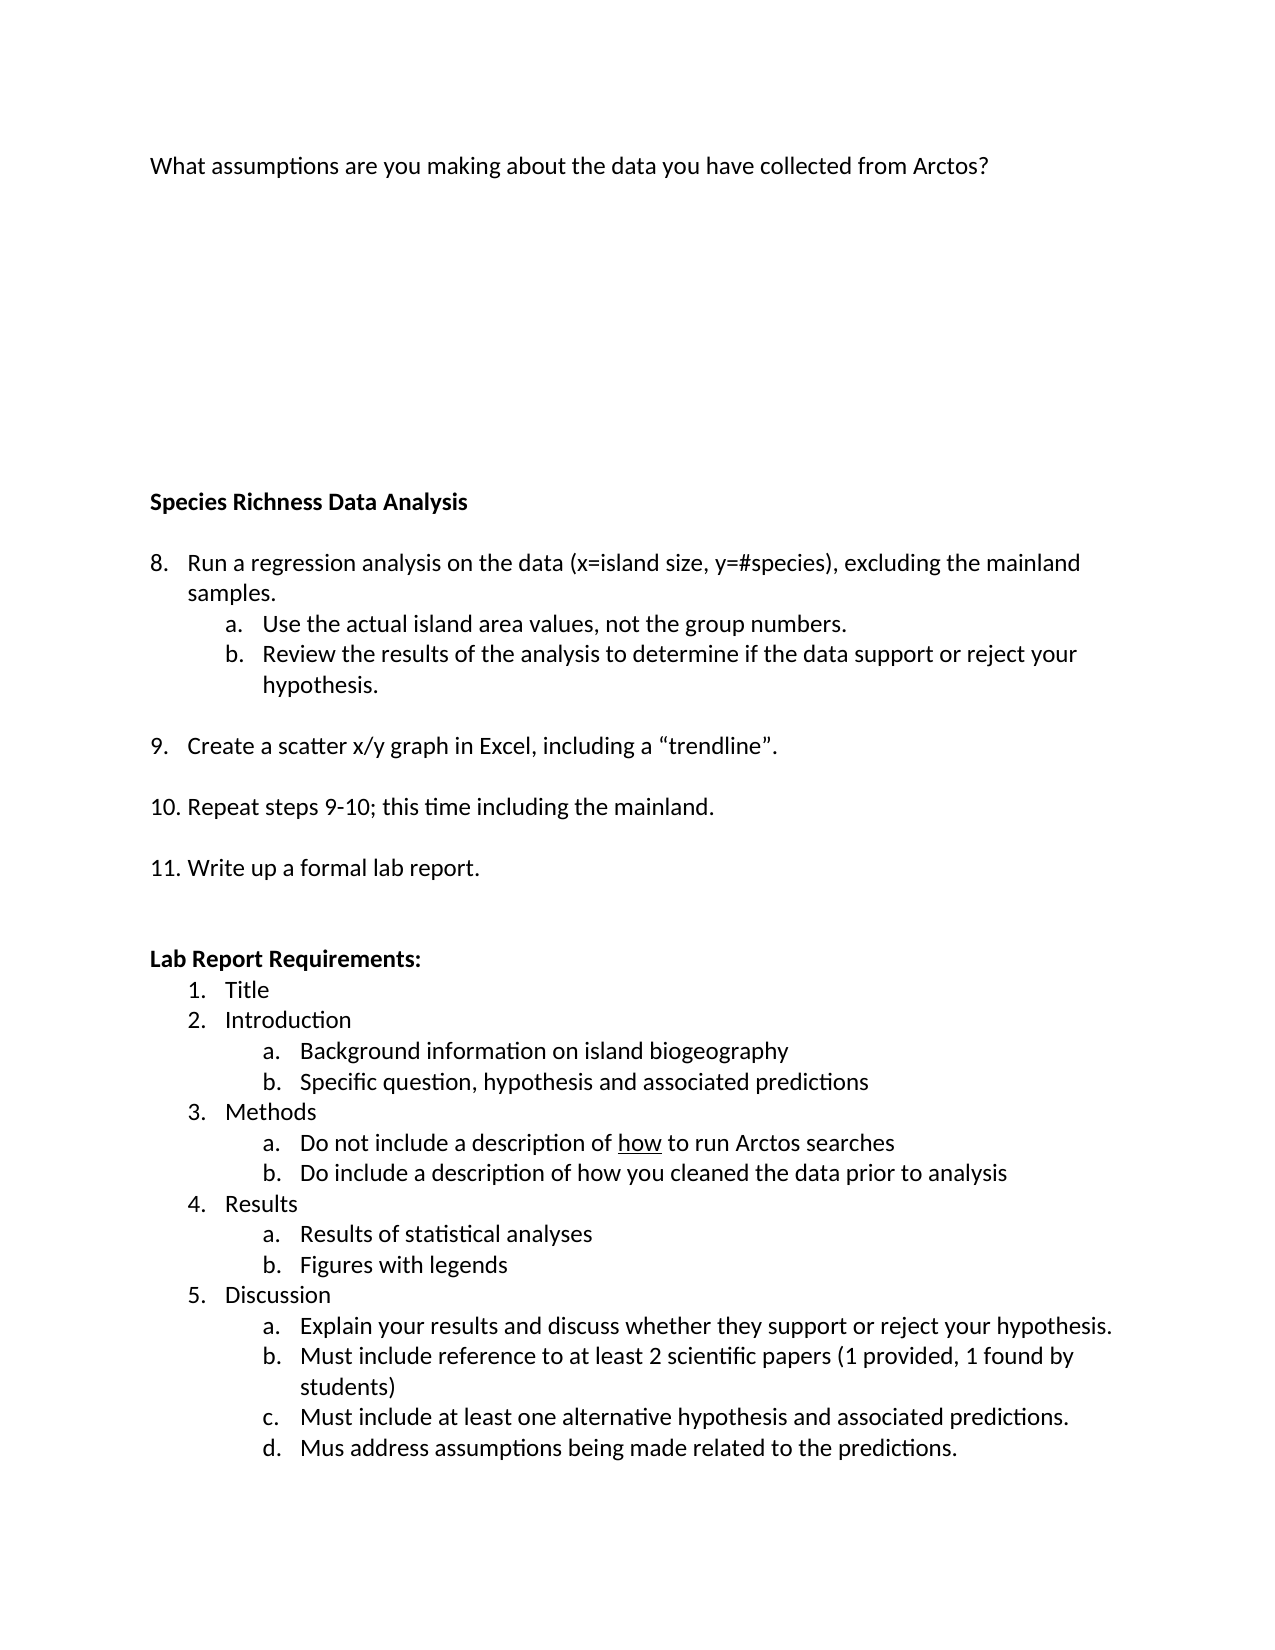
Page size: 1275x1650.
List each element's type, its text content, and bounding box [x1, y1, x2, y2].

list Mus address assumptions being made related to the predictions. [262, 1432, 1125, 1462]
list Results of statistical analyses [262, 1218, 1125, 1249]
list Do include a description of how you cleaned the data prior to analysis [262, 1157, 1125, 1188]
list Introduction [187, 1004, 1125, 1035]
list Use the actual island area values, not the group numbers. [225, 608, 1125, 638]
list Explain your results and discuss whether they support or reject your hypothesis. [262, 1310, 1125, 1340]
list Figures with legends [262, 1249, 1125, 1279]
list Results [187, 1188, 1125, 1218]
list Must include at least one alternative hypothesis and associated predictions. [262, 1401, 1125, 1432]
list Run a regression analysis on the data (x=island size, y=#species), excluding the mainland samples. [150, 547, 1125, 608]
list Write up a formal lab report. [150, 852, 1125, 882]
list Title [187, 974, 1125, 1004]
list Create a scatter x/y graph in Excel, including a “trendline”. [150, 730, 1125, 760]
text What assumptions are you making about the data you have collected from Arctos? [150, 150, 1125, 181]
list Must include reference to at least 2 scientific papers (1 provided, 1 found by students) [262, 1340, 1125, 1401]
list Methods [187, 1096, 1125, 1127]
text Species Richness Data Analysis [150, 486, 1125, 516]
list Background information on island biogeography [262, 1035, 1125, 1066]
list Repeat steps 9-10; this time including the mainland. [150, 791, 1125, 821]
text Lab Report Requirements: [150, 943, 1125, 974]
list Review the results of the analysis to determine if the data support or reject your hypothesis. [225, 638, 1125, 699]
list Do not include a description of how to run Arctos searches [262, 1127, 1125, 1157]
list Discussion [187, 1279, 1125, 1310]
list Specific question, hypothesis and associated predictions [262, 1066, 1125, 1096]
